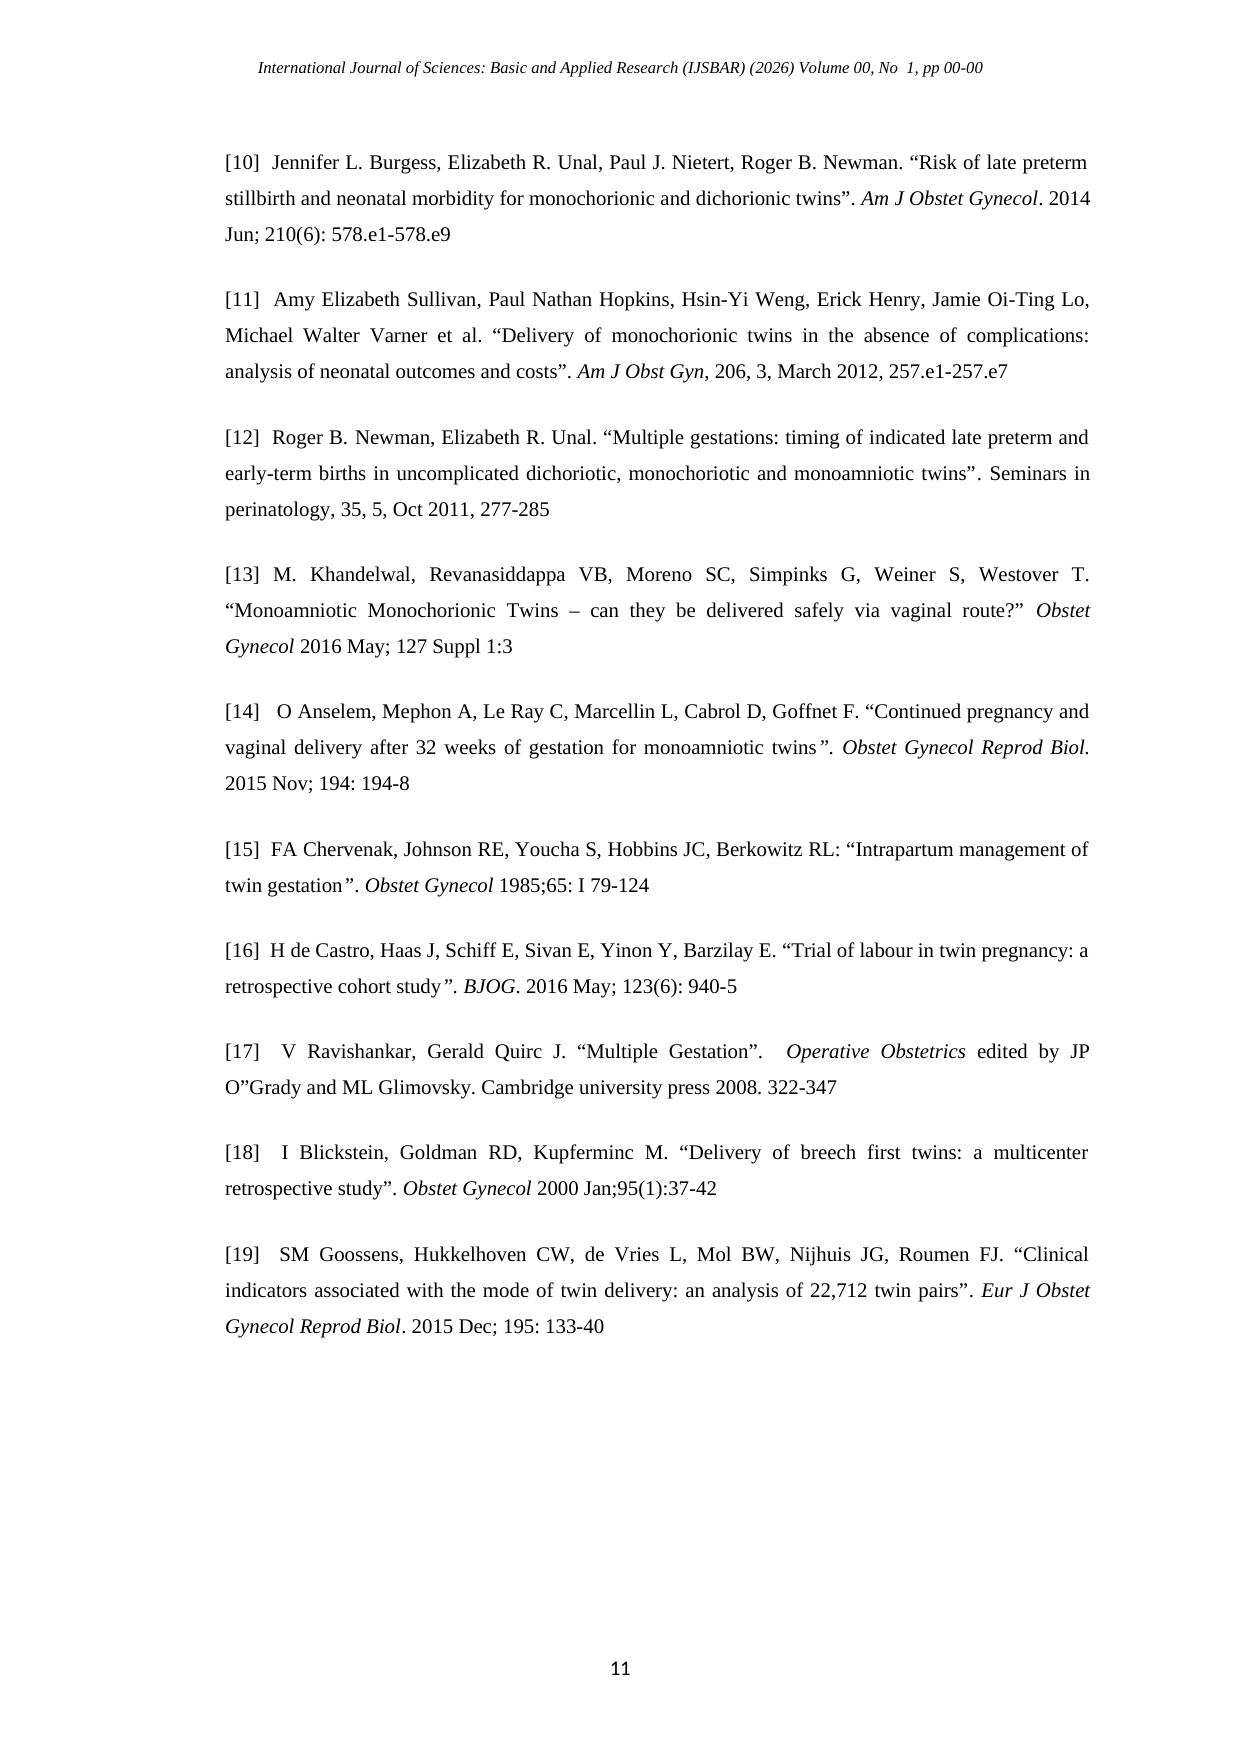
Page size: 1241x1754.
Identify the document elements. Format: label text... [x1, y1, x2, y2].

text [15] FA Chervenak, Johnson RE, Youcha S, Hobbins JC, Berkowitz RL: “Intrapartum management of twin gestation”. Obstet Gynecol 1985;65: I 79-124 [225, 836, 1090, 897]
text [14] O Anselem, Mephon A, Le Ray C, Marcellin L, Cabrol D, Goffnet F. “Continued pregnancy and vaginal delivery after 32 weeks of gestation for monoamniotic twins”. Obstet Gynecol Reprod Biol. 2015 Nov; 194: 194-8 [225, 699, 1090, 795]
text [19] SM Goossens, Hukkelhoven CW, de Vries L, Mol BW, Nijhuis JG, Roumen FJ. “Clinical indicators associated with the mode of twin delivery: an analysis of 22,712 twin pairs”. Eur J Obstet Gynecol Reprod Biol. 2015 Dec; 195: 133-40 [225, 1241, 1090, 1338]
text [11] Amy Elizabeth Sullivan, Paul Nathan Hopkins, Hsin-Yi Weng, Erick Henry, Jamie Oi-Ting Lo, Michael Walter Varner et al. “Delivery of monochorionic twins in the absence of complications: analysis of neonatal outcomes and costs”. Am J Obst Gyn, 206, 3, March 2012, 257.e1-257.e7 [225, 287, 1090, 383]
text [16] H de Castro, Haas J, Schiff E, Sivan E, Yinon Y, Barzilay E. “Trial of labour in twin pregnancy: a retrospective cohort study”. BJOG. 2016 May; 123(6): 940-5 [225, 938, 1090, 998]
text [13] M. Khandelwal, Revanasiddappa VB, Moreno SC, Simpinks G, Weiner S, Westover T. “Monoamniotic Monochorionic Twins – can they be delivered safely via vaginal route?” Obstet Gynecol 2016 May; 127 Suppl 1:3 [225, 562, 1090, 658]
text [18] I Blickstein, Goldman RD, Kupferminc M. “Delivery of breech first twins: a multicenter retrospective study”. Obstet Gynecol 2000 Jan;95(1):37-42 [225, 1140, 1090, 1200]
text [17] V Ravishankar, Gerald Quirc J. “Multiple Gestation”. Operative Obstetrics edited by JP O”Grady and ML Glimovsky. Cambridge university press 2008. 322-347 [225, 1039, 1090, 1099]
text [10] Jennifer L. Burgess, Elizabeth R. Unal, Paul J. Nietert, Roger B. Newman. “Risk of late preterm stillbirth and neonatal morbidity for monochorionic and dichorionic twins”. Am J Obstet Gynecol. 2014 Jun; 210(6): 578.e1-578.e9 [225, 150, 1090, 246]
text [12] Roger B. Newman, Elizabeth R. Unal. “Multiple gestations: timing of indicated late preterm and early-term births in uncomplicated dichoriotic, monochoriotic and monoamniotic twins”. Seminars in perinatology, 35, 5, Oct 2011, 277-285 [225, 424, 1090, 521]
